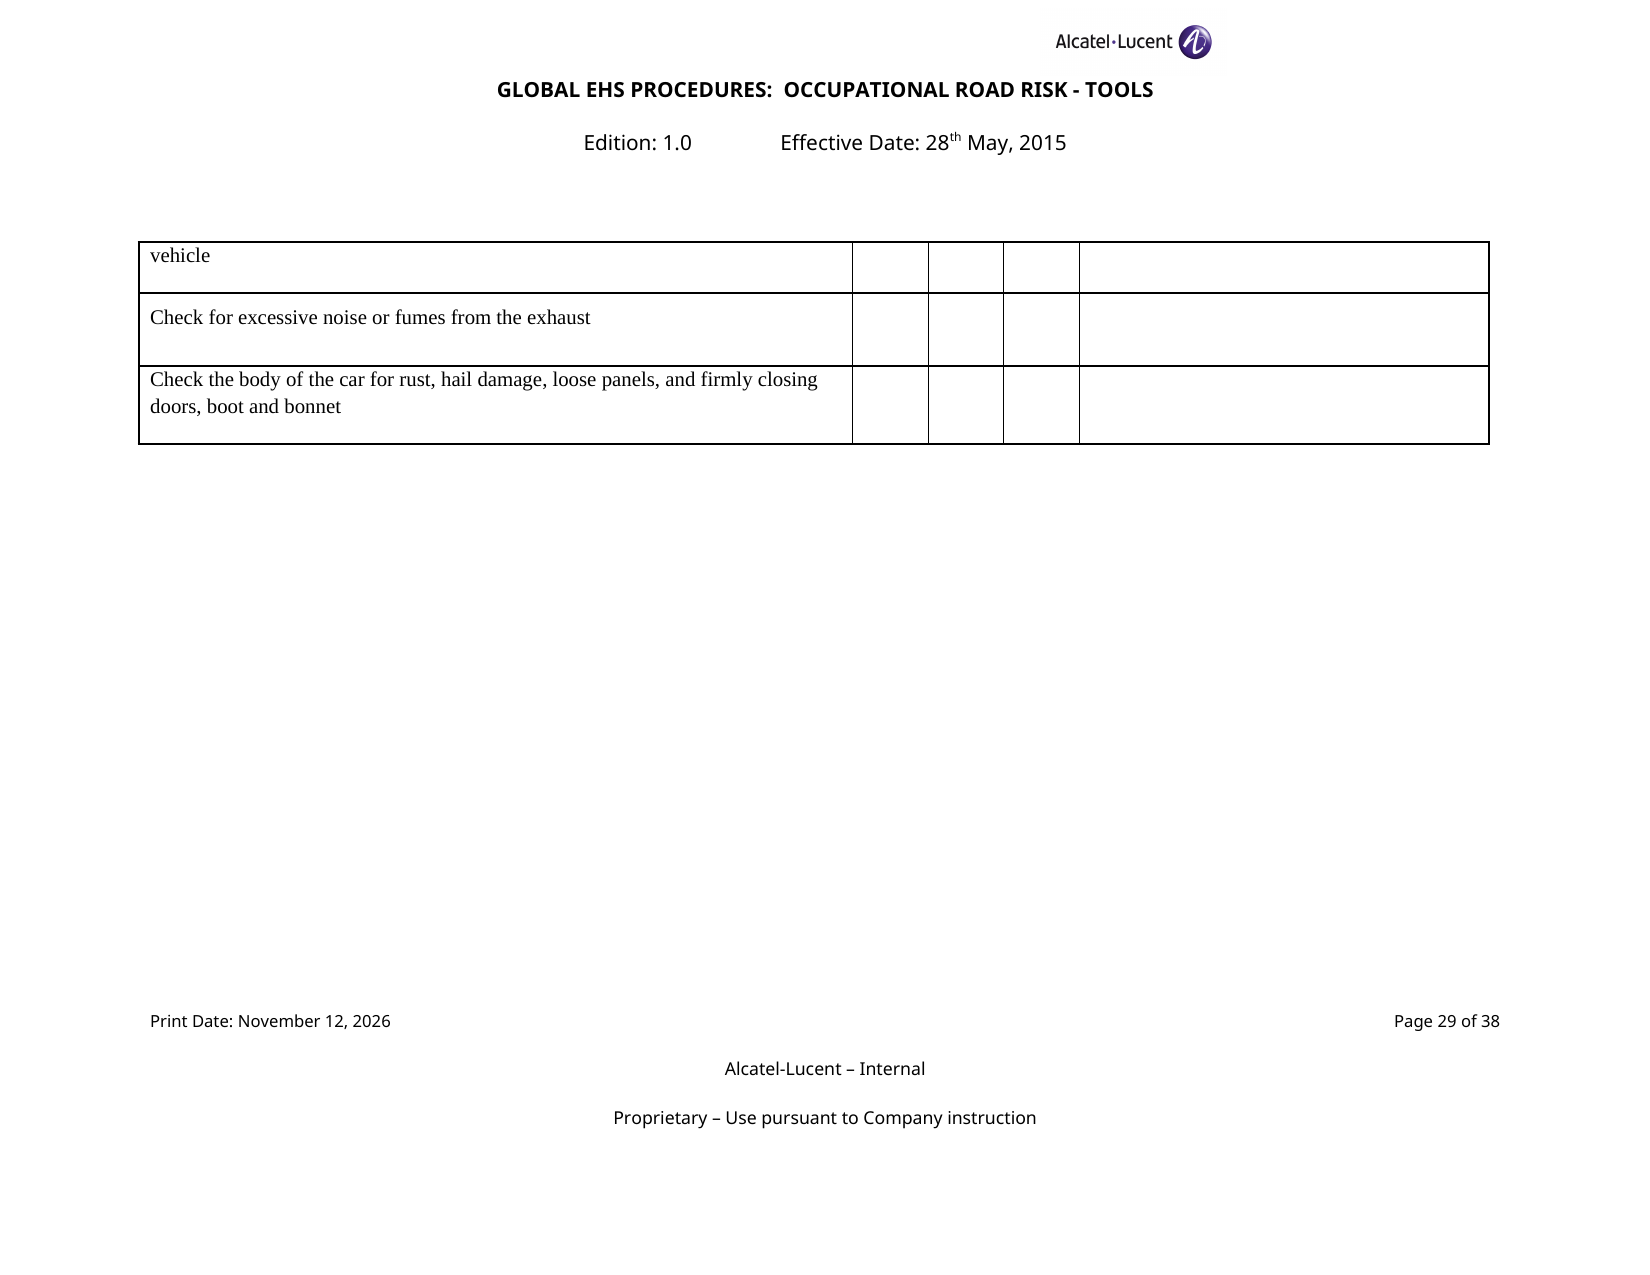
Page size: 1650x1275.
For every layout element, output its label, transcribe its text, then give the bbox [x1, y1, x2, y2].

table_cell Check the body of the car for rust, hail damage, loose panels, and firmly closing doors, boot and bonnet [140, 367, 852, 443]
table_cell [1080, 367, 1488, 443]
table_cell [853, 294, 928, 365]
table_cell [929, 367, 1003, 443]
table_cell [1004, 294, 1079, 365]
picture [1039, 8, 1228, 76]
table_cell [929, 243, 1003, 292]
table_cell [1004, 243, 1079, 292]
table_cell [853, 367, 928, 443]
table_cell [1080, 294, 1488, 365]
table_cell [140, 243, 852, 292]
table_cell [1080, 243, 1488, 292]
table_cell Check for excessive noise or fumes from the exhaust [140, 294, 852, 365]
table_cell [1004, 367, 1079, 443]
table_cell [929, 294, 1003, 365]
table_cell [853, 243, 928, 292]
